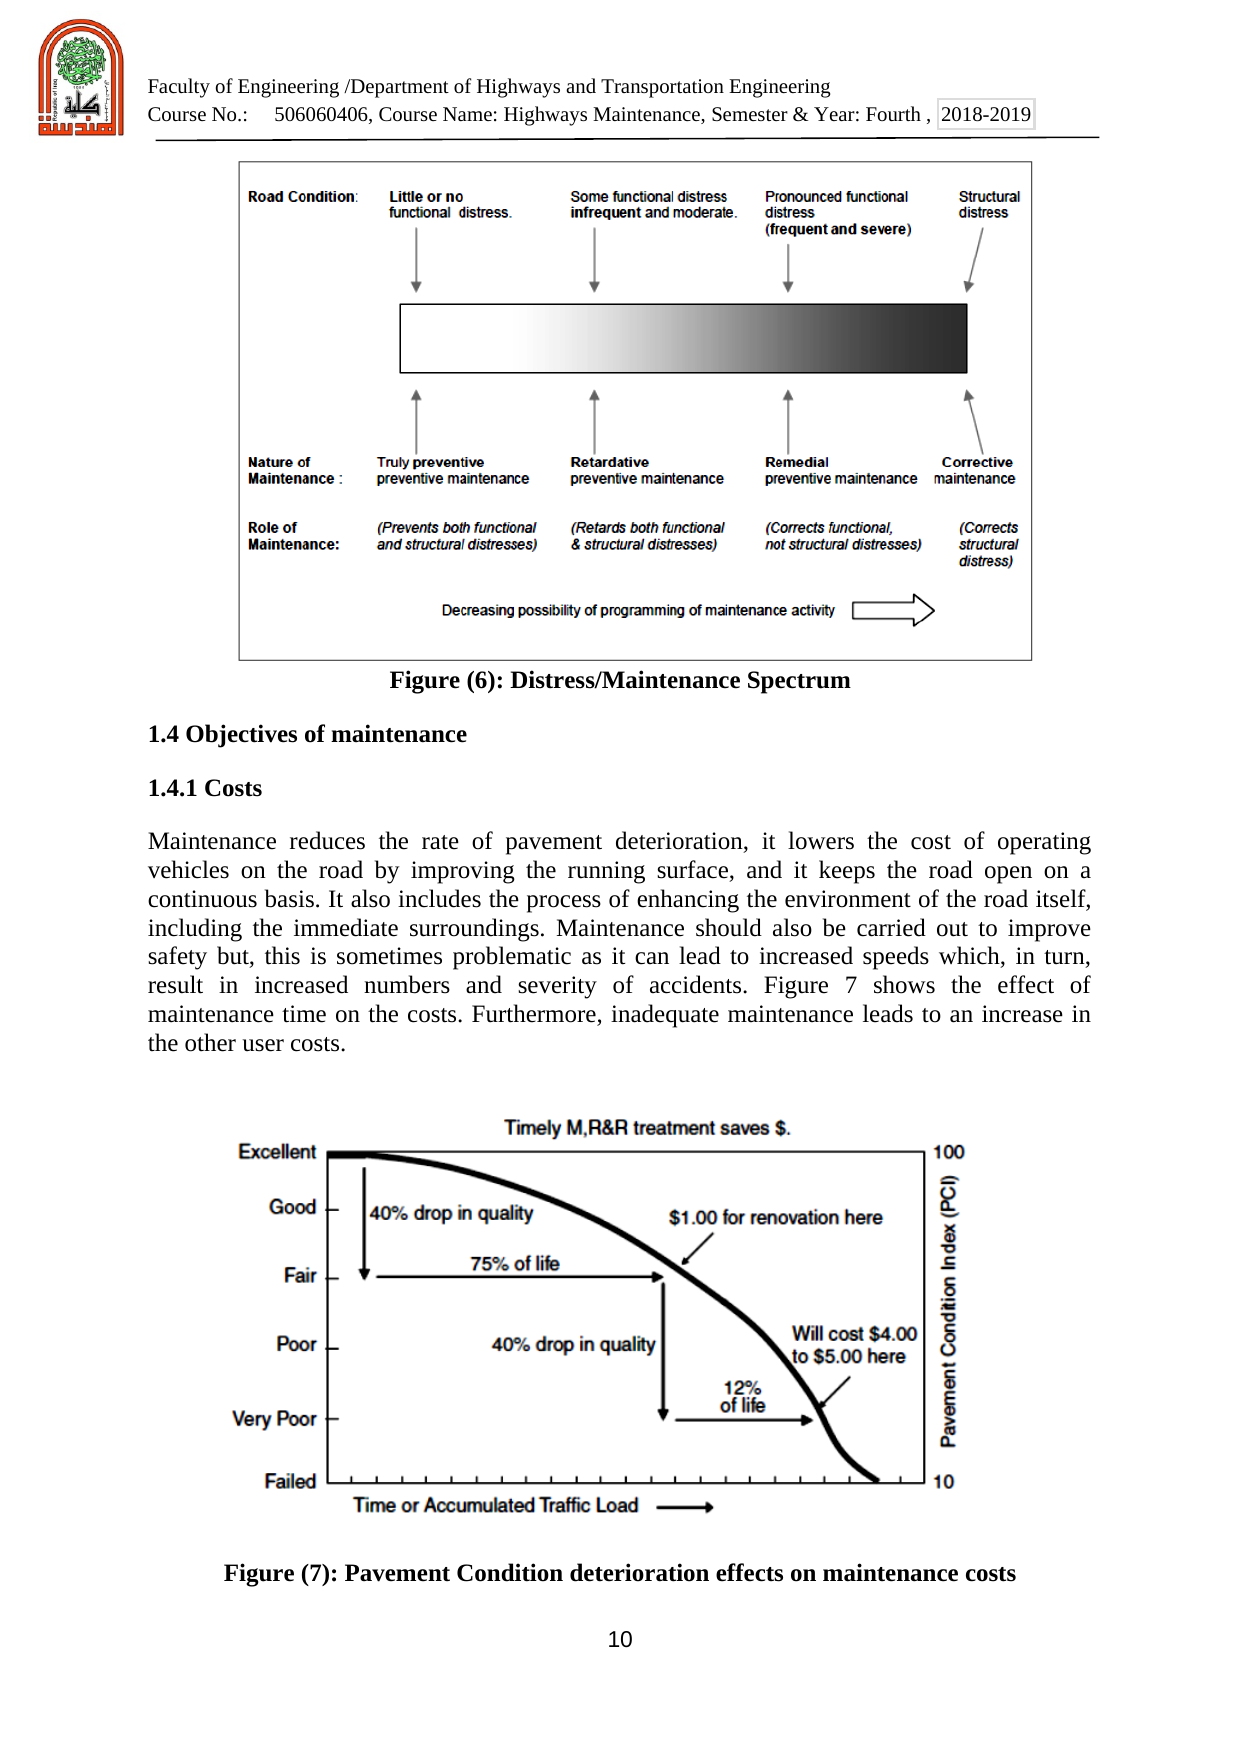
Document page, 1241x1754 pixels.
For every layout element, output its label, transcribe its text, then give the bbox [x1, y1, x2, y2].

text Figure (7): Pavement Condition deterioration effects on maintenance costs [148, 1558, 1092, 1586]
picture [29, 11, 133, 143]
text 1.4.1 Costs [148, 773, 1092, 801]
text 1.4 Objectives of maintenance [148, 719, 1092, 748]
text Figure (6): Distress/Maintenance Spectrum [148, 665, 1092, 694]
text Maintenance reduces the rate of pavement deterioration, it lowers the cost of operating vehicles on the road by improving the running surface, and it keeps the road open on a continuous basis. It also includes the process of enhancing the environment of the road itself, including the immediate surroundings. Maintenance should also be carried out to improve safety but, this is sometimes problematic as it can lead to increased speeds which, in turn, result in increased numbers and severity of accidents. Figure 7 shows the effect of maintenance time on the costs. Furthermore, inadequate maintenance leads to an increase in the other user costs. [148, 826, 1092, 1056]
